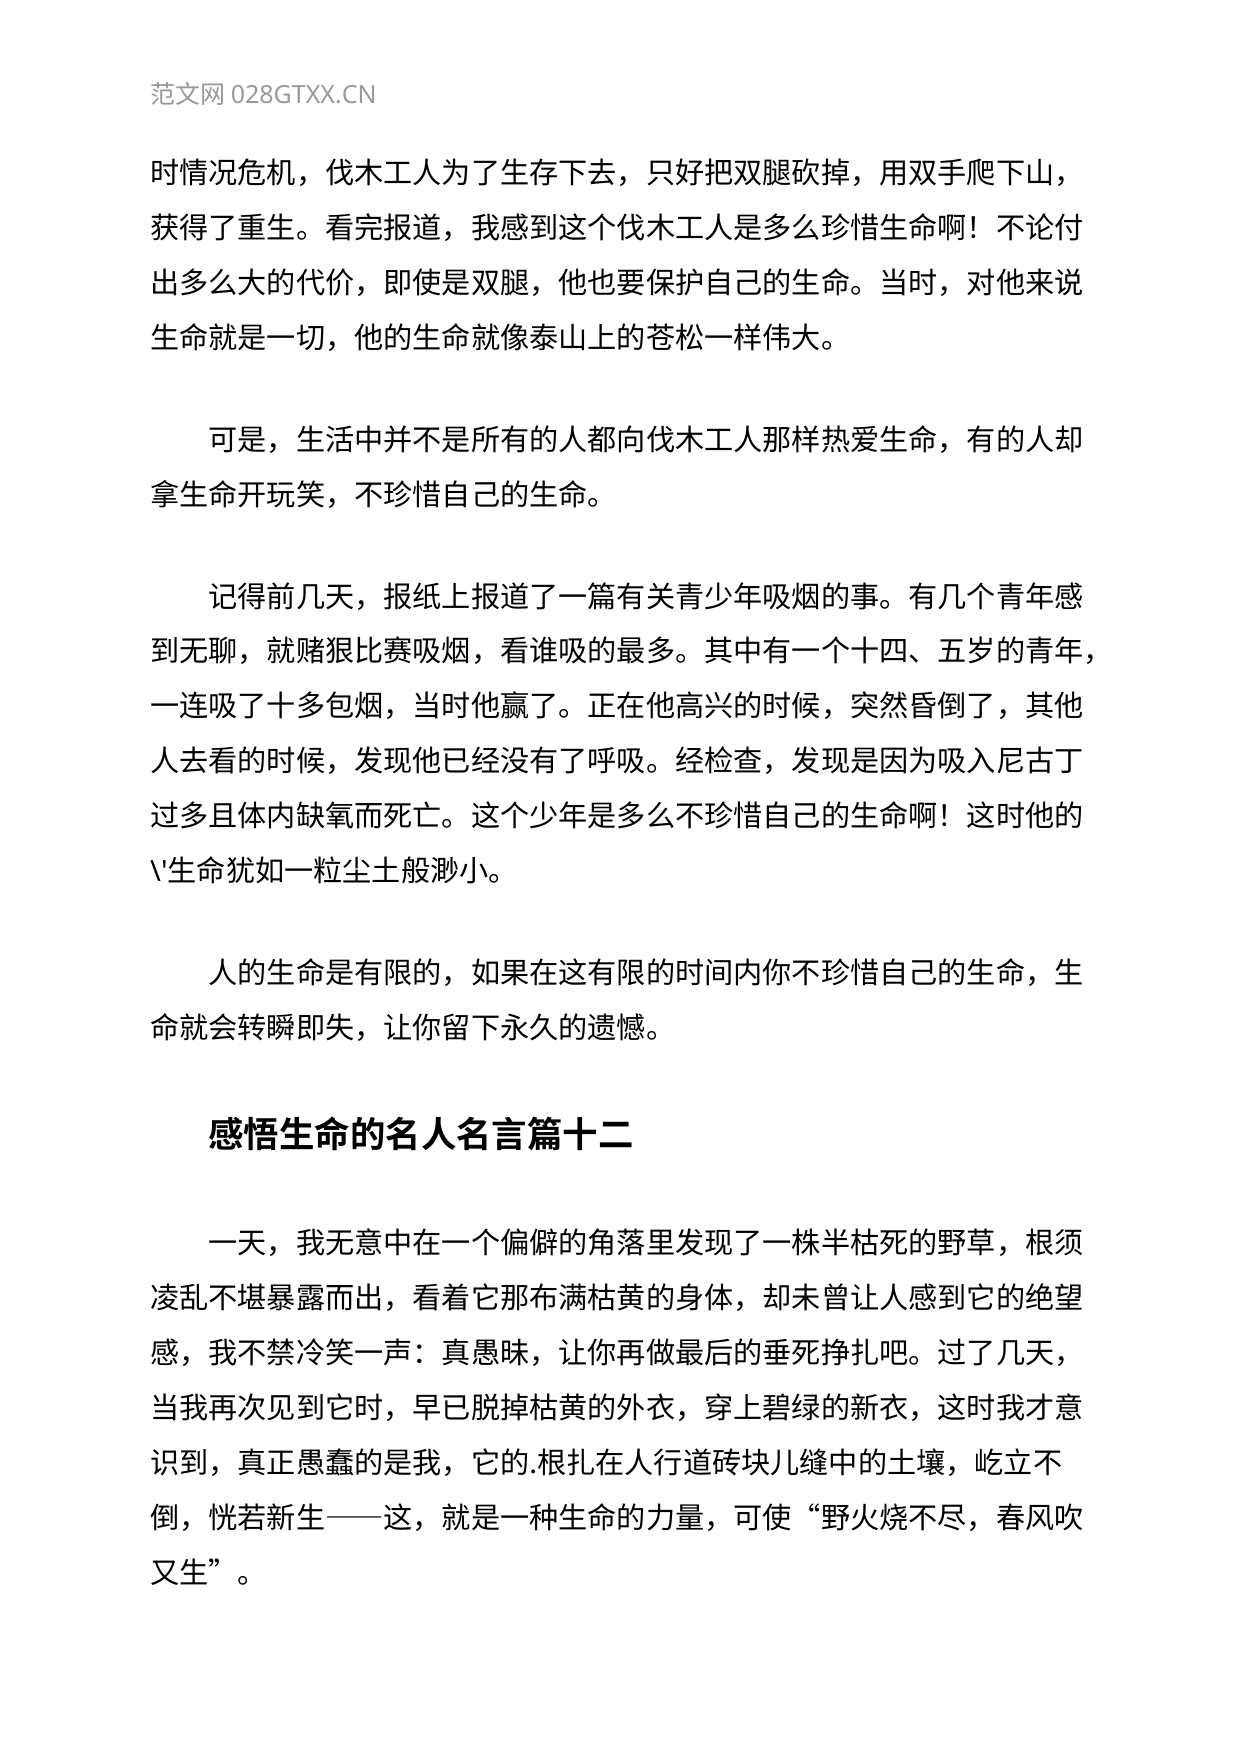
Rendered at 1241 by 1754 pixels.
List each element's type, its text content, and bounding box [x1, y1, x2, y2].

text 人的生命是有限的，如果在这有限的时间内你不珍惜自己的生命，生命就会转瞬即失，让你留下永久的遗憾。 [150, 949, 1090, 1047]
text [150, 150, 1090, 357]
text 感悟生命的名人名言篇十二 [150, 1106, 1090, 1157]
text 一天，我无意中在一个偏僻的角落里发现了一株半枯死的野草，根须凌乱不堪暴露而出，看着它那布满枯黄的身体，却未曾让人感到它的绝望感，我不禁冷笑一声：真愚昧，让你再做最后的垂死挣扎吧。过了几天，当我再次见到它时，早已脱掉枯黄的外衣，穿上碧绿的新衣，这时我才意识到，真正愚蠢的是我，它的.根扎在人行道砖块儿缝中的土壤，屹立不倒，恍若新生——这，就是一种生命的力量，可使“野火烧不尽，春风吹又生”。 [150, 1220, 1090, 1591]
text 可是，生活中并不是所有的人都向伐木工人那样热爱生命，有的人却拿生命开玩笑，不珍惜自己的生命。 [150, 416, 1090, 514]
text 记得前几天，报纸上报道了一篇有关青少年吸烟的事。有几个青年感到无聊，就赌狠比赛吸烟，看谁吸的最多。其中有一个十四、五岁的青年，一连吸了十多包烟，当时他赢了。正在他高兴的时候，突然昏倒了，其他人去看的时候，发现他已经没有了呼吸。经检查，发现是因为吸入尼古丁过多且体内缺氧而死亡。这个少年是多么不珍惜自己的生命啊！这时他的\'生命犹如一粒尘土般渺小。 [150, 573, 1090, 890]
